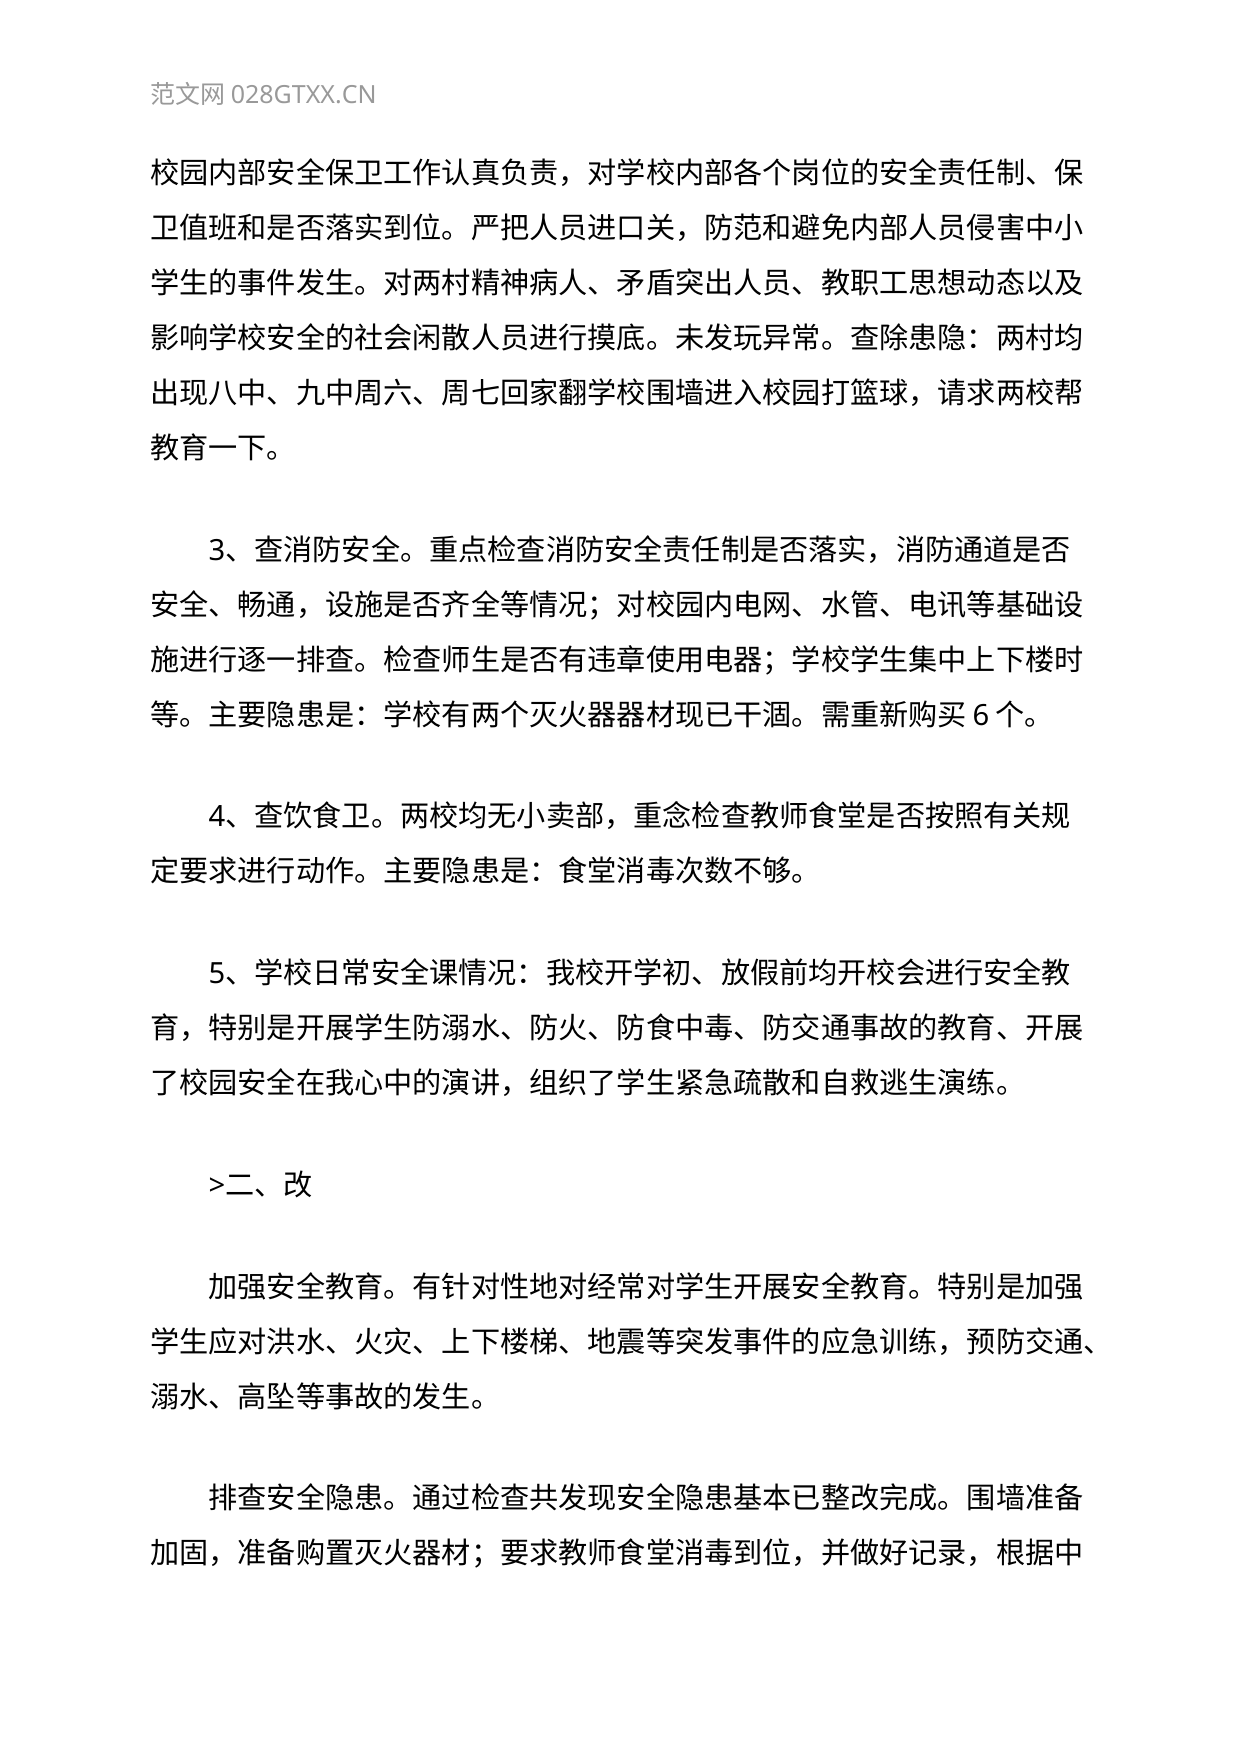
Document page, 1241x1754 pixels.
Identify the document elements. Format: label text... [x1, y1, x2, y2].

text 3、查消防安全。重点检查消防安全责任制是否落实，消防通道是否安全、畅通，设施是否齐全等情况；对校园内电网、水管、电讯等基础设施进行逐一排查。检查师生是否有违章使用电器；学校学生集中上下楼时等。主要隐患是：学校有两个灭火器器材现已干涸。需重新购买6个。 [150, 526, 1090, 733]
text >二、改 [150, 1161, 1090, 1204]
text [150, 150, 1090, 467]
text 4、查饮食卫。两校均无小卖部，重念检查教师食堂是否按照有关规定要求进行动作。主要隐患是：食堂消毒次数不够。 [150, 793, 1090, 890]
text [150, 1475, 1090, 1572]
text 加强安全教育。有针对性地对经常对学生开展安全教育。特别是加强学生应对洪水、火灾、上下楼梯、地震等突发事件的应急训练，预防交通、溺水、高坠等事故的发生。 [150, 1263, 1090, 1416]
text 5、学校日常安全课情况：我校开学初、放假前均开校会进行安全教育，特别是开展学生防溺水、防火、防食中毒、防交通事故的教育、开展了校园安全在我心中的演讲，组织了学生紧急疏散和自救逃生演练。 [150, 950, 1090, 1102]
